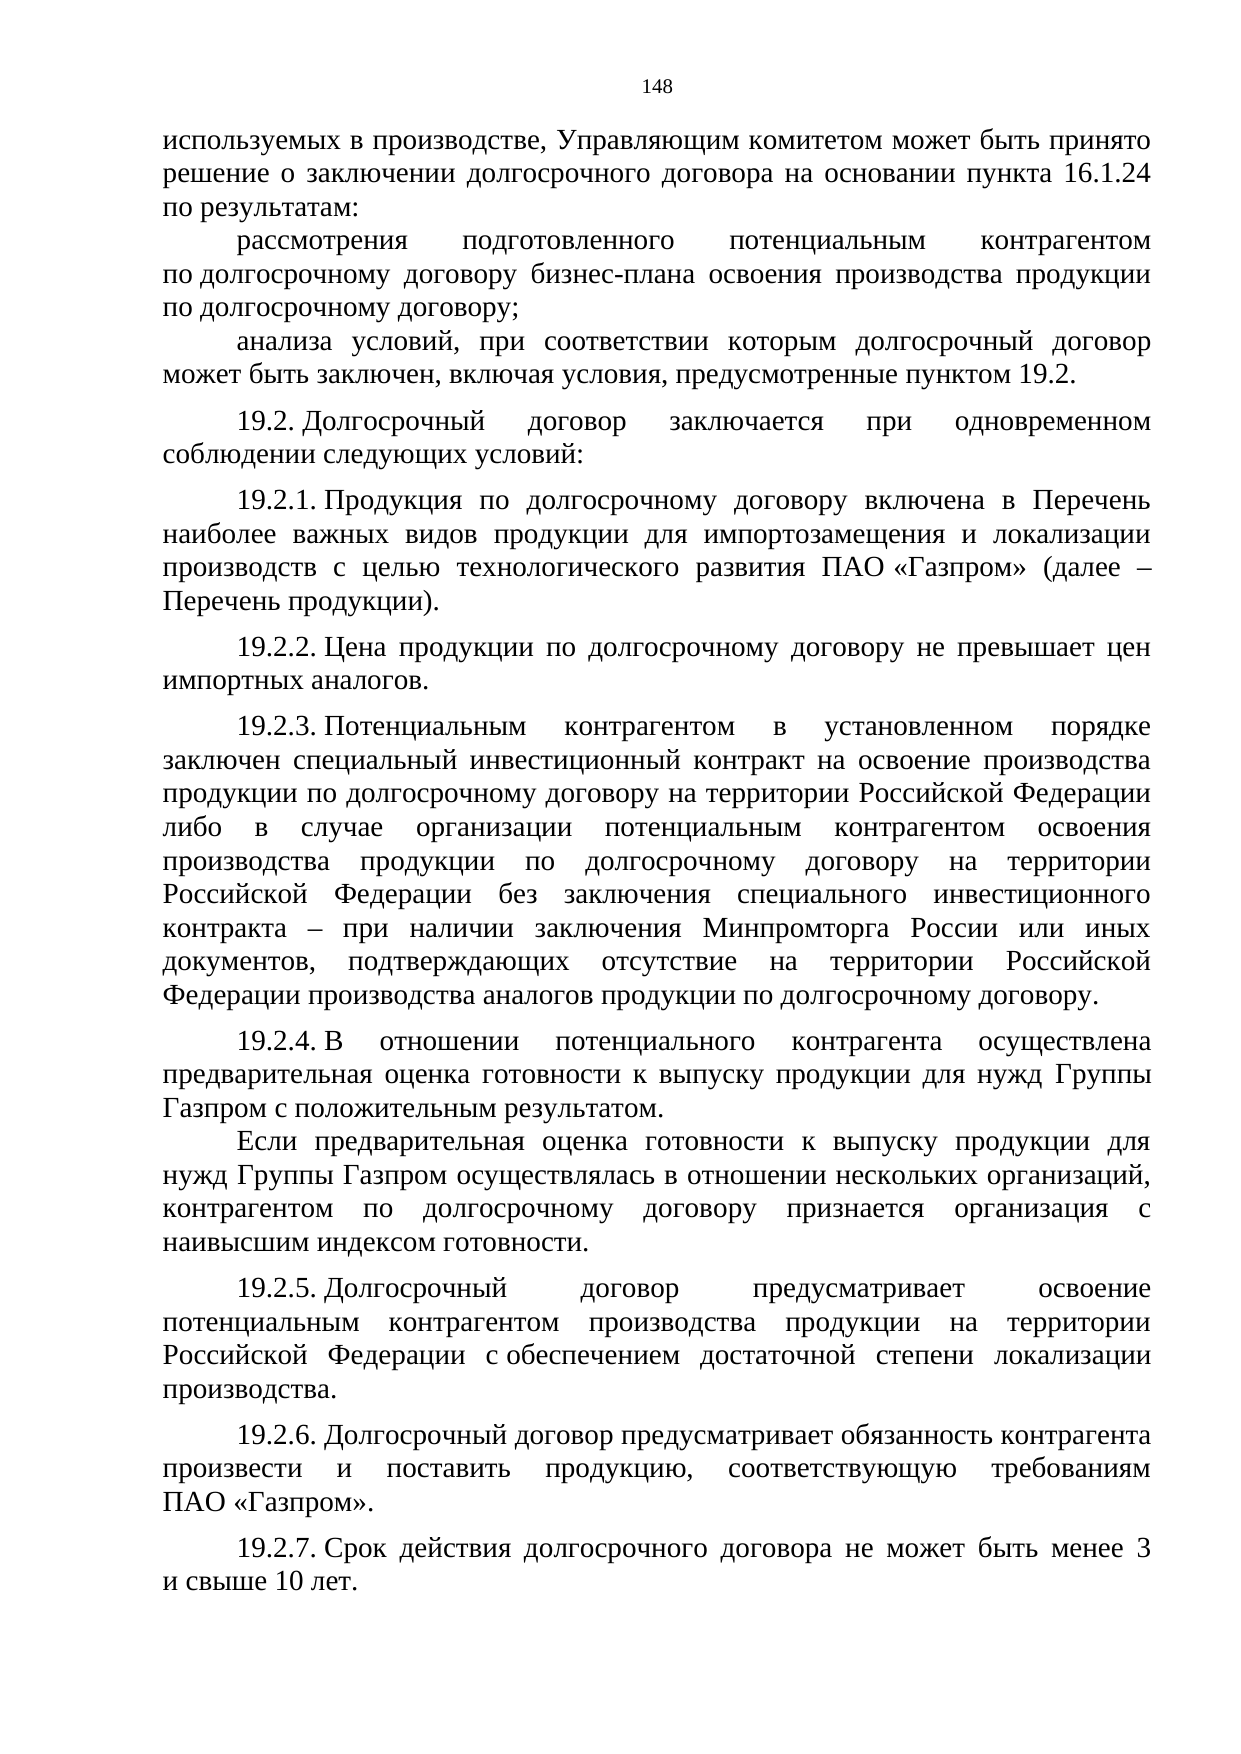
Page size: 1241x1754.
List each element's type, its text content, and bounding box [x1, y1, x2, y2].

list Продукция по долгосрочному договору включена в Перечень наиболее важных видов продукции для импортозамещения и локализации производств с целью технологического развития ПАО «Газпром» (далее – Перечень продукции). [162, 482, 1152, 616]
list Долгосрочный договор заключается при одновременном соблюдении следующих условий: [162, 403, 1152, 470]
list В отношении потенциального контрагента осуществлена предварительная оценка готовности к выпуску продукции для нужд Группы Газпром с положительным результатом. [162, 1023, 1152, 1123]
text анализа условий, при соответствии которым долгосрочный договор может быть заключен, включая условия, предусмотренные пунктом 19.2. [162, 323, 1152, 390]
list Долгосрочный договор предусматривает обязанность контрагента произвести и поставить продукцию, соответствующую требованиям ПАО «Газпром». [162, 1417, 1152, 1517]
text рассмотрения подготовленного потенциальным контрагентом по долгосрочному договору бизнес-плана освоения производства продукции по долгосрочному договору; [162, 222, 1152, 323]
list Долгосрочный договор предусматривает освоение потенциальным контрагентом производства продукции на территории Российской Федерации с обеспечением достаточной степени локализации производства. [162, 1270, 1152, 1404]
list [162, 122, 1152, 222]
text Если предварительная оценка готовности к выпуску продукции для нужд Группы Газпром осуществлялась в отношении нескольких организаций, контрагентом по долгосрочному договору признается организация с наивысшим индексом готовности. [162, 1123, 1152, 1258]
list Потенциальным контрагентом в установленном порядке заключен специальный инвестиционный контракт на освоение производства продукции по долгосрочному договору на территории Российской Федерации либо в случае организации потенциальным контрагентом освоения производства продукции по долгосрочному договору на территории Российской Федерации без заключения специального инвестиционного контракта – при наличии заключения Минпромторга России или иных документов, подтверждающих отсутствие на территории Российской Федерации производства аналогов продукции по долгосрочному договору. [162, 708, 1152, 1010]
list Срок действия долгосрочного договора не может быть менее 3 и свыше 10 лет. [162, 1530, 1152, 1597]
list Цена продукции по долгосрочному договору не превышает цен импортных аналогов. [162, 629, 1152, 696]
